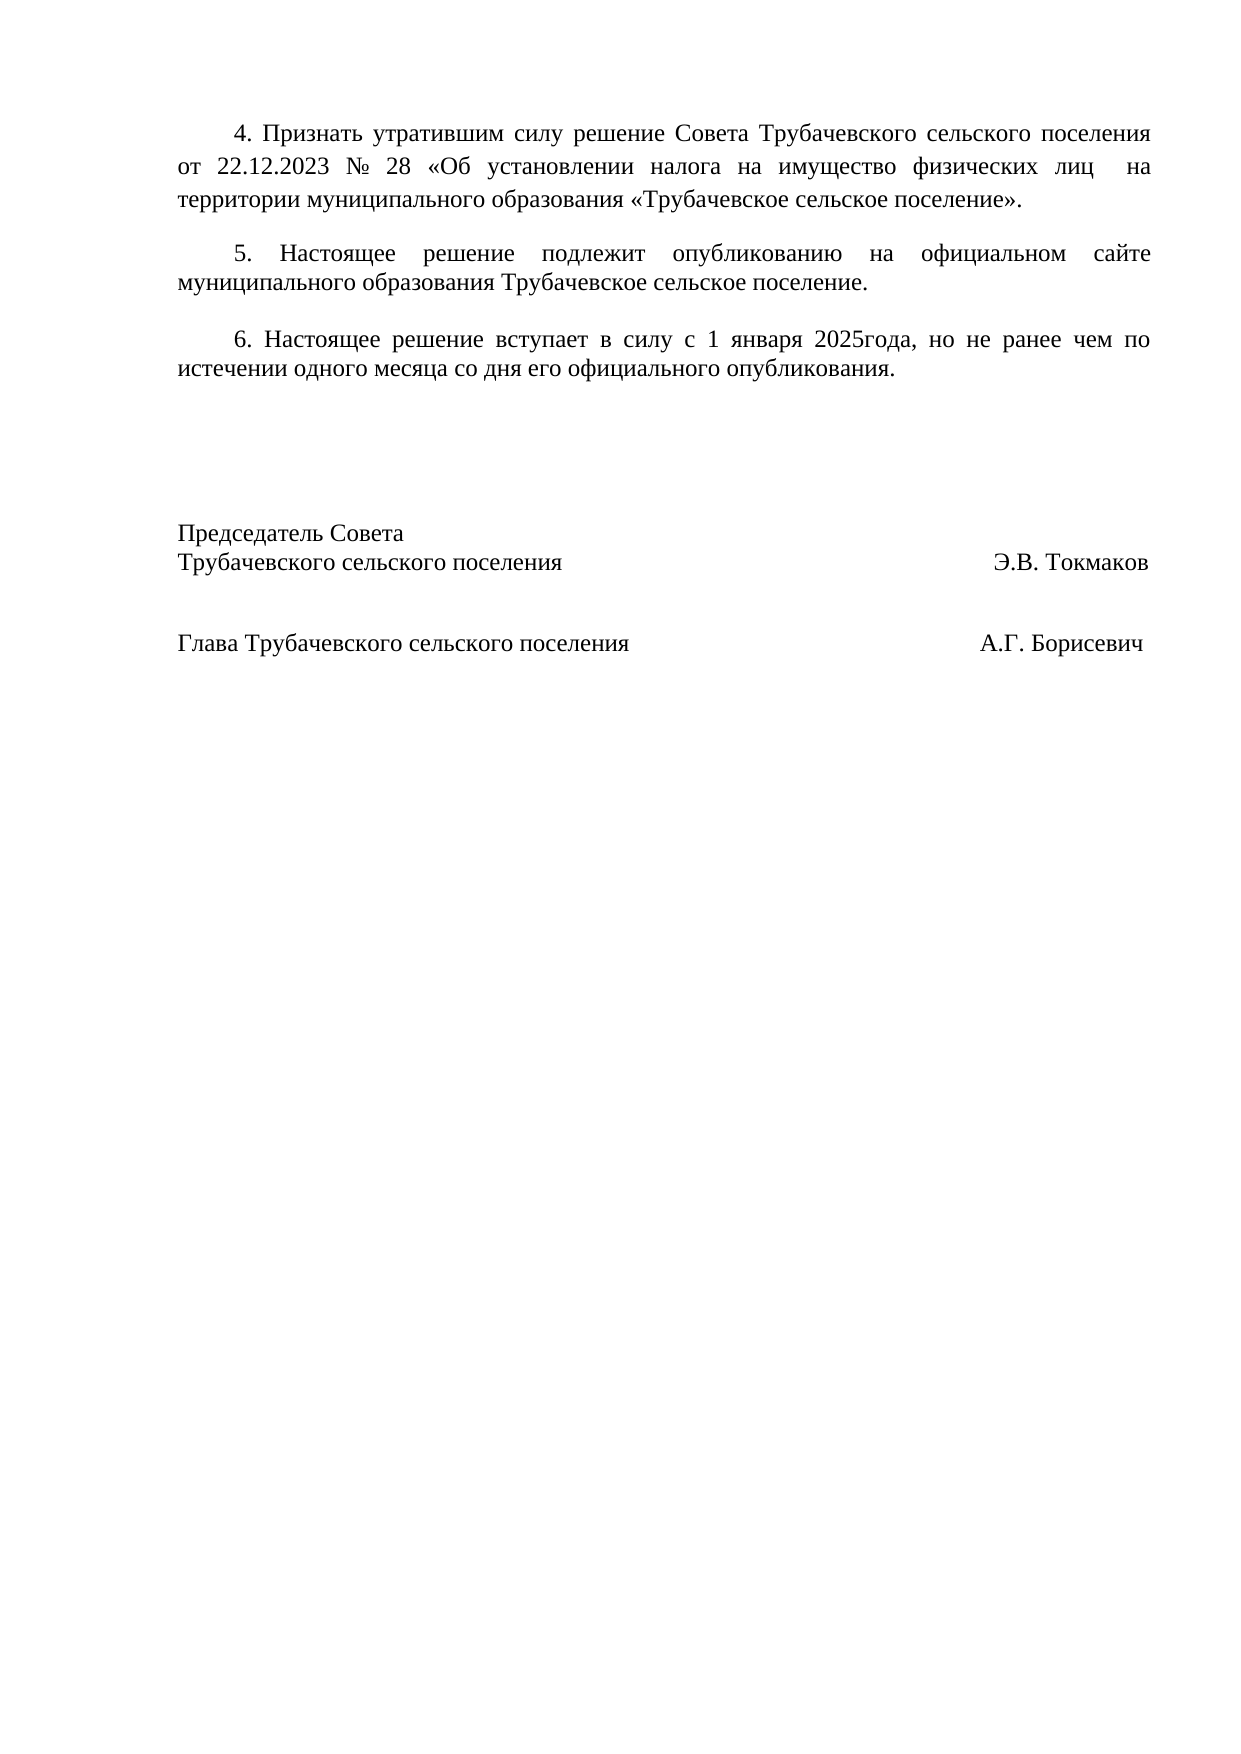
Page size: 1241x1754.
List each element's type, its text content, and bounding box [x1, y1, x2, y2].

text 5. Настоящее решение подлежит опубликованию на официальном сайте муниципального образования Трубачевское сельское поселение. [177, 238, 1152, 296]
text 6. Настоящее решение вступает в силу с 1 января 2025года, но не ранее чем по истечении одного месяца со дня его официального опубликования. [177, 324, 1152, 382]
text 4. Признать утратившим силу решение Совета Трубачевского сельского поселения от 22.12.2023 № 28 «Об установлении налога на имущество физических лиц на территории муниципального образования «Трубачевское сельское поселение». [177, 118, 1152, 213]
text Глава Трубачевского сельского поселения А.Г. Борисевич [177, 628, 1152, 657]
text Председатель Совета [177, 518, 1152, 547]
text Трубачевского сельского поселения Э.В. Токмаков [177, 547, 1152, 576]
